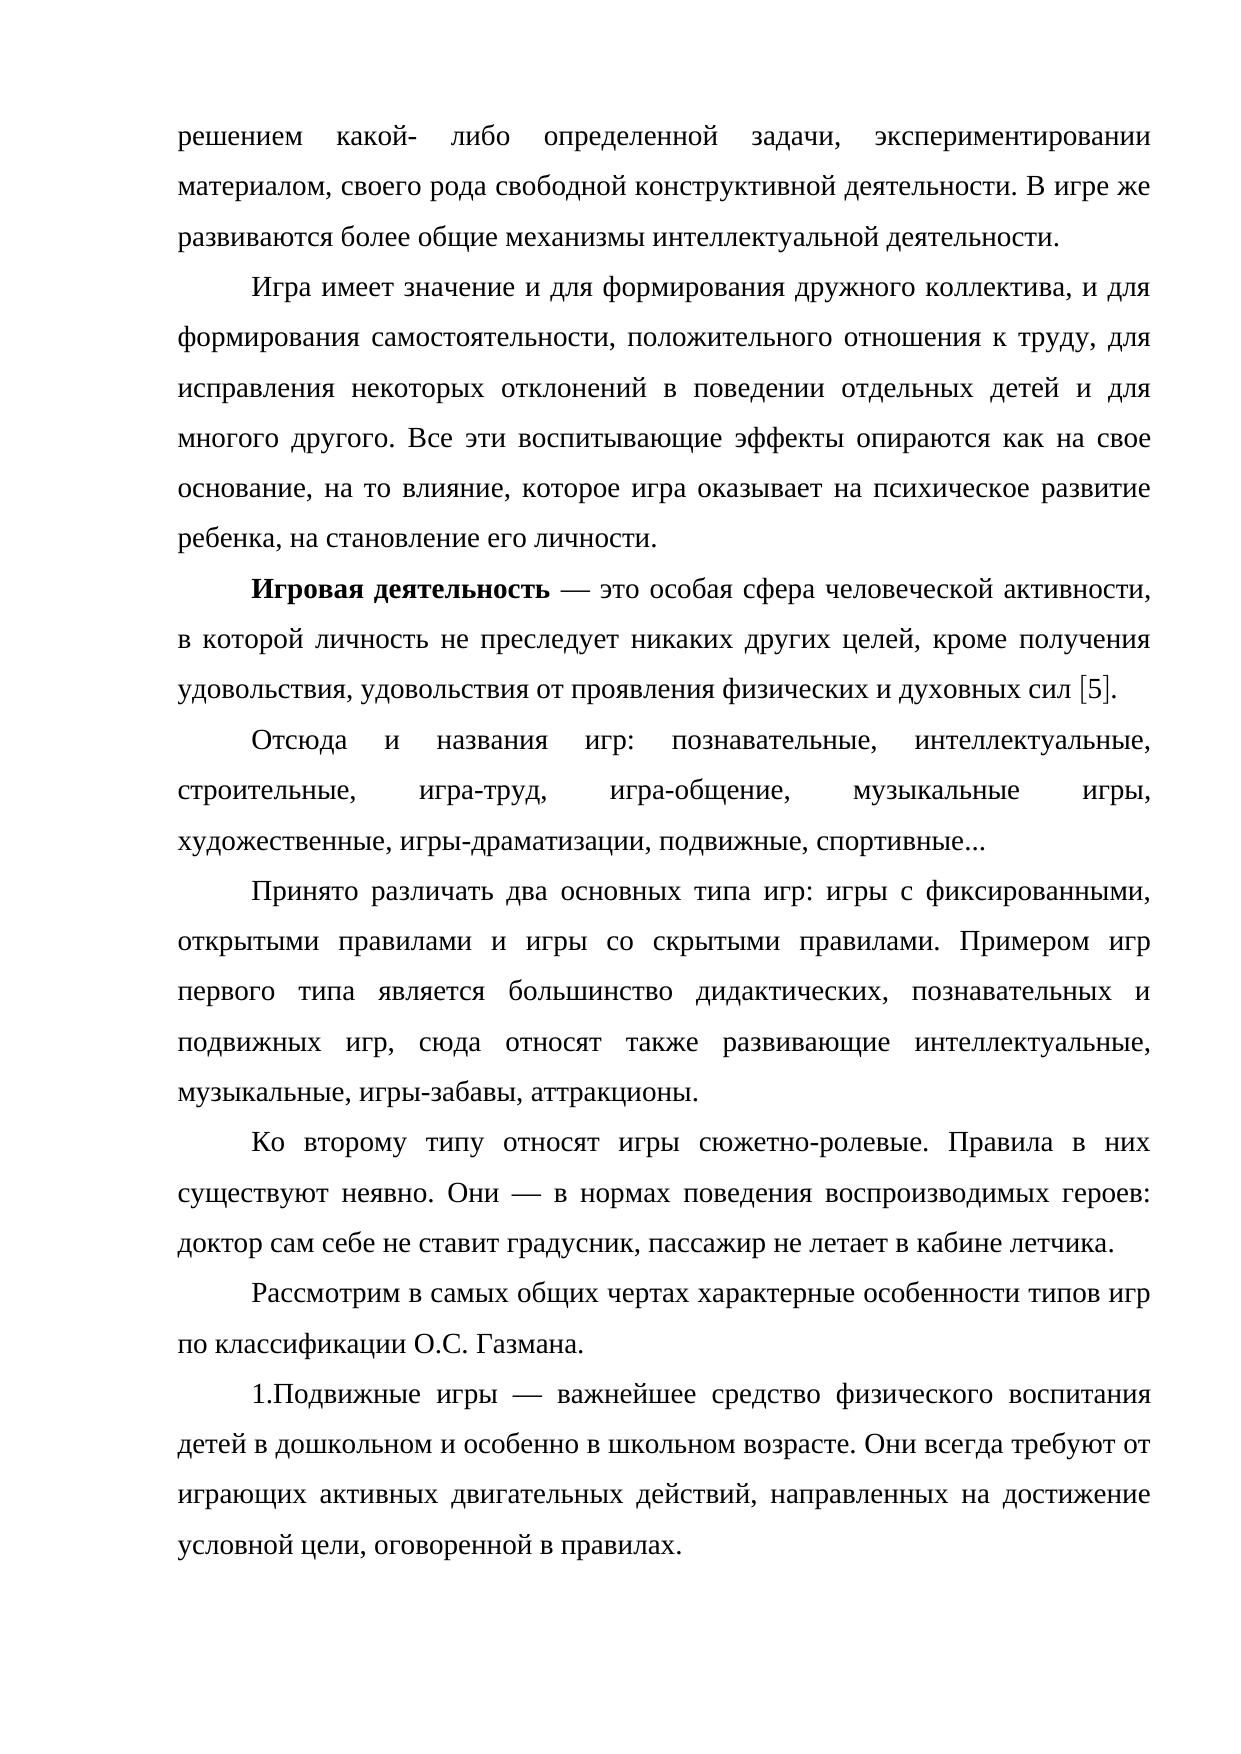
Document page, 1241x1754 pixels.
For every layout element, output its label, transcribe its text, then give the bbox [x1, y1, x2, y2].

text Принято различать два основных типа игр: игры с фиксированными, открытыми правилами и игры со скрытыми правилами. Примером игр первого типа является большинство дидактических, познавательных и подвижных игр, сюда относят также развивающие интеллектуальные, музыкальные, игры-забавы, аттракционы. [177, 873, 1152, 1108]
text Игровая деятельность — это особая сфера человеческой активности, в которой личность не преследует никаких других целей, кроме получения удовольствия, удовольствия от проявления физических и духовных сил 5. [177, 571, 1152, 705]
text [177, 118, 1152, 252]
text Игра имеет значение и для формирования дружного коллектива, и для формирования самостоятельности, положительного отношения к труду, для исправления некоторых отклонений в поведении отдельных детей и для многого другого. Все эти воспитывающие эффекты опираются как на свое основание, на то влияние, которое игра оказывает на психическое развитие ребенка, на становление его личности. [177, 269, 1152, 554]
text Отсюда и названия игр: познавательные, интеллектуальные, строительные, игра-труд, игра-общение, музыкальные игры, художественные, игры-драматизации, подвижные, спортивные... [177, 722, 1152, 856]
text Рассмотрим в самых общих чертах характерные особенности типов игр по классификации О.С. Газмана. [177, 1275, 1152, 1359]
text Ко второму типу относят игры сюжетно-ролевые. Правила в них существуют неявно. Они — в нормах поведения воспроизводимых героев: доктор сам себе не ставит градусник, пассажир не летает в кабине летчика. [177, 1124, 1152, 1259]
text 1.Подвижные игры — важнейшее средство физического воспитания детей в дошкольном и особенно в школьном возрасте. Они всегда требуют от играющих активных двигательных действий, направленных на достижение условной цели, оговоренной в правилах. [177, 1376, 1152, 1561]
